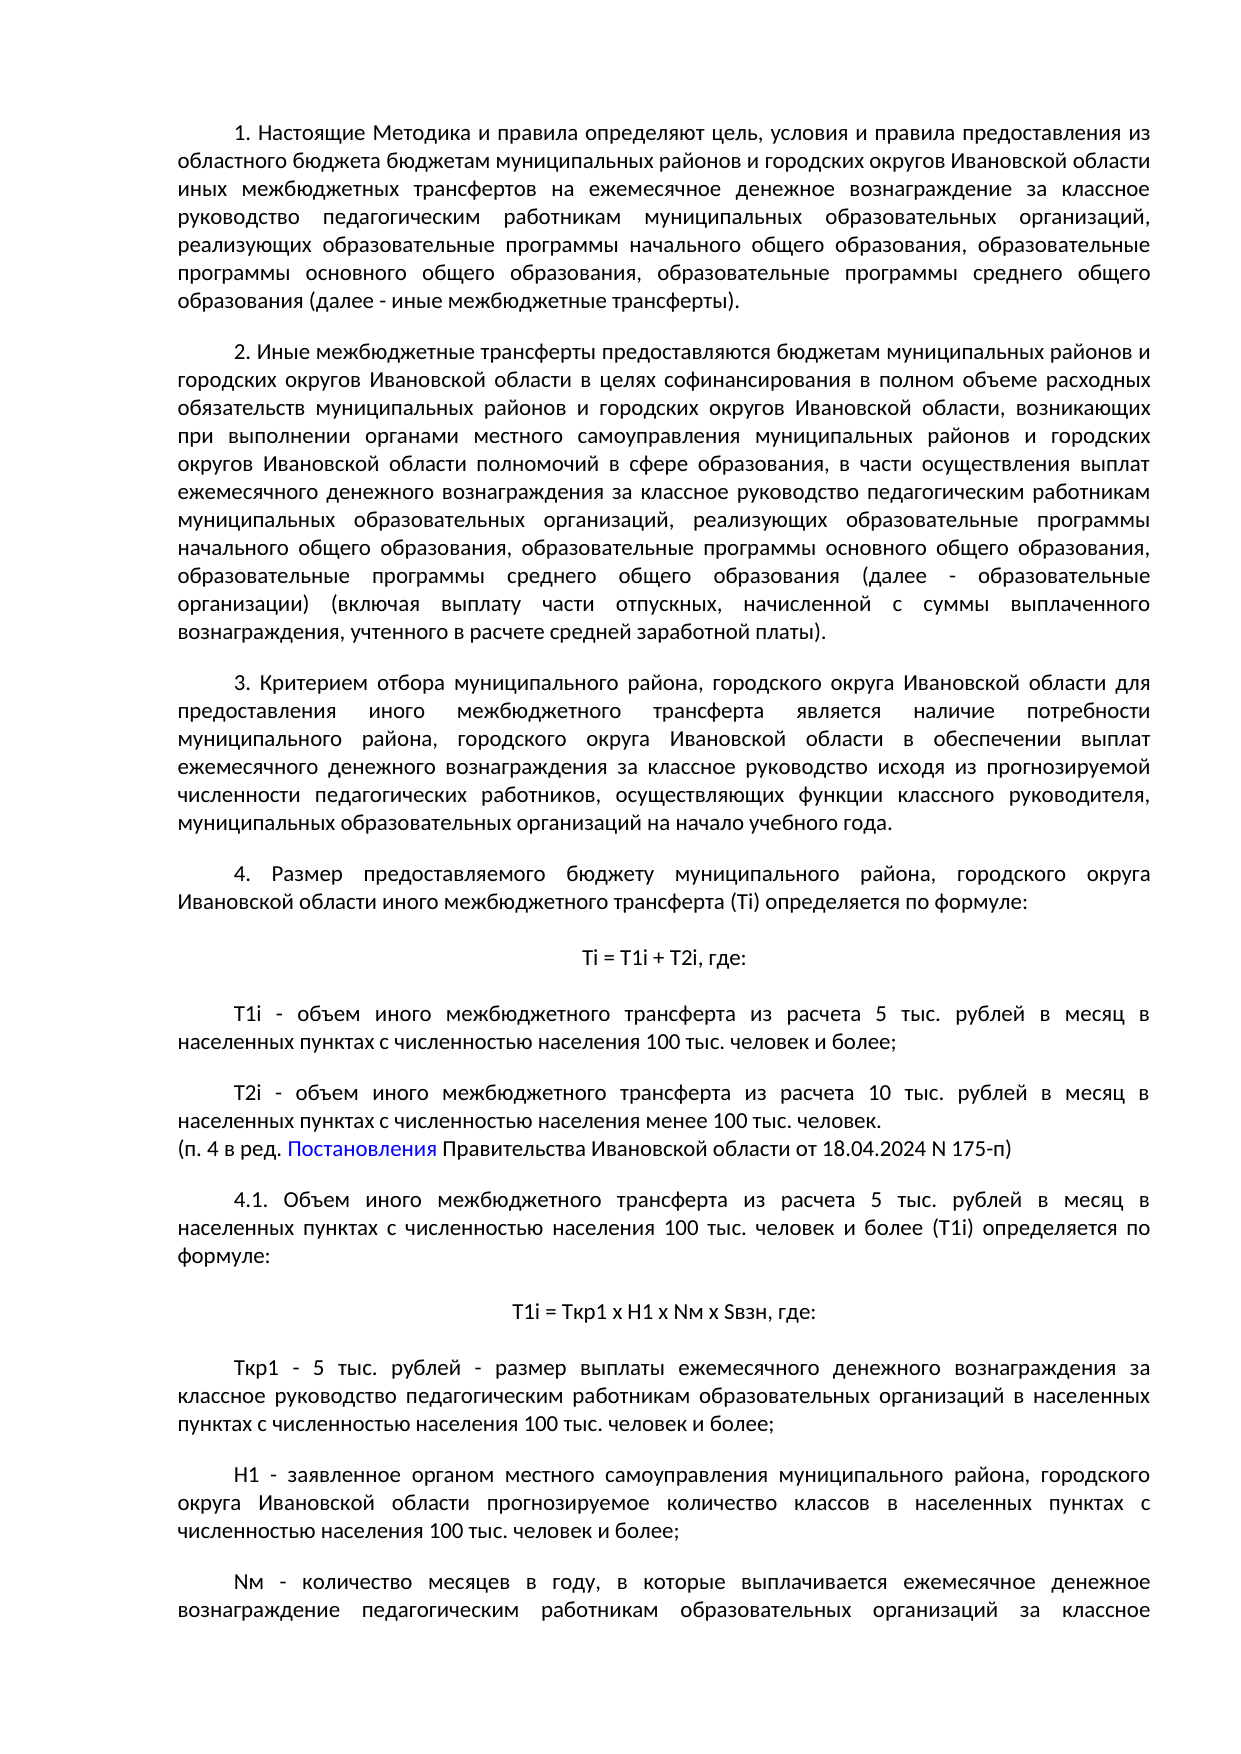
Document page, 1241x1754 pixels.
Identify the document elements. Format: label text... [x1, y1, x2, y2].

text Tкр1 - 5 тыс. рублей - размер выплаты ежемесячного денежного вознаграждения за классное руководство педагогическим работникам образовательных организаций в населенных пунктах с численностью населения 100 тыс. человек и более; [177, 1353, 1152, 1438]
text T1i = Tкр1 x H1 x Nм x Sвзн, где: [177, 1297, 1152, 1326]
text Ti = T1i + T2i, где: [177, 943, 1152, 971]
text 2. Иные межбюджетные трансферты предоставляются бюджетам муниципальных районов и городских округов Ивановской области в целях софинансирования в полном объеме расходных обязательств муниципальных районов и городских округов Ивановской области, возникающих при выполнении органами местного самоуправления муниципальных районов и городских округов Ивановской области полномочий в сфере образования, в части осуществления выплат ежемесячного денежного вознаграждения за классное руководство педагогическим работникам муниципальных образовательных организаций, реализующих образовательные программы начального общего образования, образовательные программы основного общего образования, образовательные программы среднего общего образования (далее - образовательные организации) (включая выплату части отпускных, начисленной с суммы выплаченного вознаграждения, учтенного в расчете средней заработной платы). [177, 337, 1152, 645]
text T1i - объем иного межбюджетного трансферта из расчета 5 тыс. рублей в месяц в населенных пунктах с численностью населения 100 тыс. человек и более; [177, 999, 1152, 1056]
text 4. Размер предоставляемого бюджету муниципального района, городского округа Ивановской области иного межбюджетного трансферта (Ti) определяется по формуле: [177, 859, 1152, 915]
text T2i - объем иного межбюджетного трансферта из расчета 10 тыс. рублей в месяц в населенных пунктах с численностью населения менее 100 тыс. человек. [177, 1078, 1152, 1134]
text (п. 4 в ред. Постановления Правительства Ивановской области от 18.04.2024 N 175-п) [177, 1134, 1152, 1162]
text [177, 1567, 1152, 1623]
text 3. Критерием отбора муниципального района, городского округа Ивановской области для предоставления иного межбюджетного трансферта является наличие потребности муниципального района, городского округа Ивановской области в обеспечении выплат ежемесячного денежного вознаграждения за классное руководство исходя из прогнозируемой численности педагогических работников, осуществляющих функции классного руководителя, муниципальных образовательных организаций на начало учебного года. [177, 668, 1152, 836]
text 4.1. Объем иного межбюджетного трансферта из расчета 5 тыс. рублей в месяц в населенных пунктах с численностью населения 100 тыс. человек и более (T1i) определяется по формуле: [177, 1185, 1152, 1269]
text H1 - заявленное органом местного самоуправления муниципального района, городского округа Ивановской области прогнозируемое количество классов в населенных пунктах с численностью населения 100 тыс. человек и более; [177, 1461, 1152, 1544]
text 1. Настоящие Методика и правила определяют цель, условия и правила предоставления из областного бюджета бюджетам муниципальных районов и городских округов Ивановской области иных межбюджетных трансфертов на ежемесячное денежное вознаграждение за классное руководство педагогическим работникам муниципальных образовательных организаций, реализующих образовательные программы начального общего образования, образовательные программы основного общего образования, образовательные программы среднего общего образования (далее - иные межбюджетные трансферты). [177, 118, 1152, 314]
